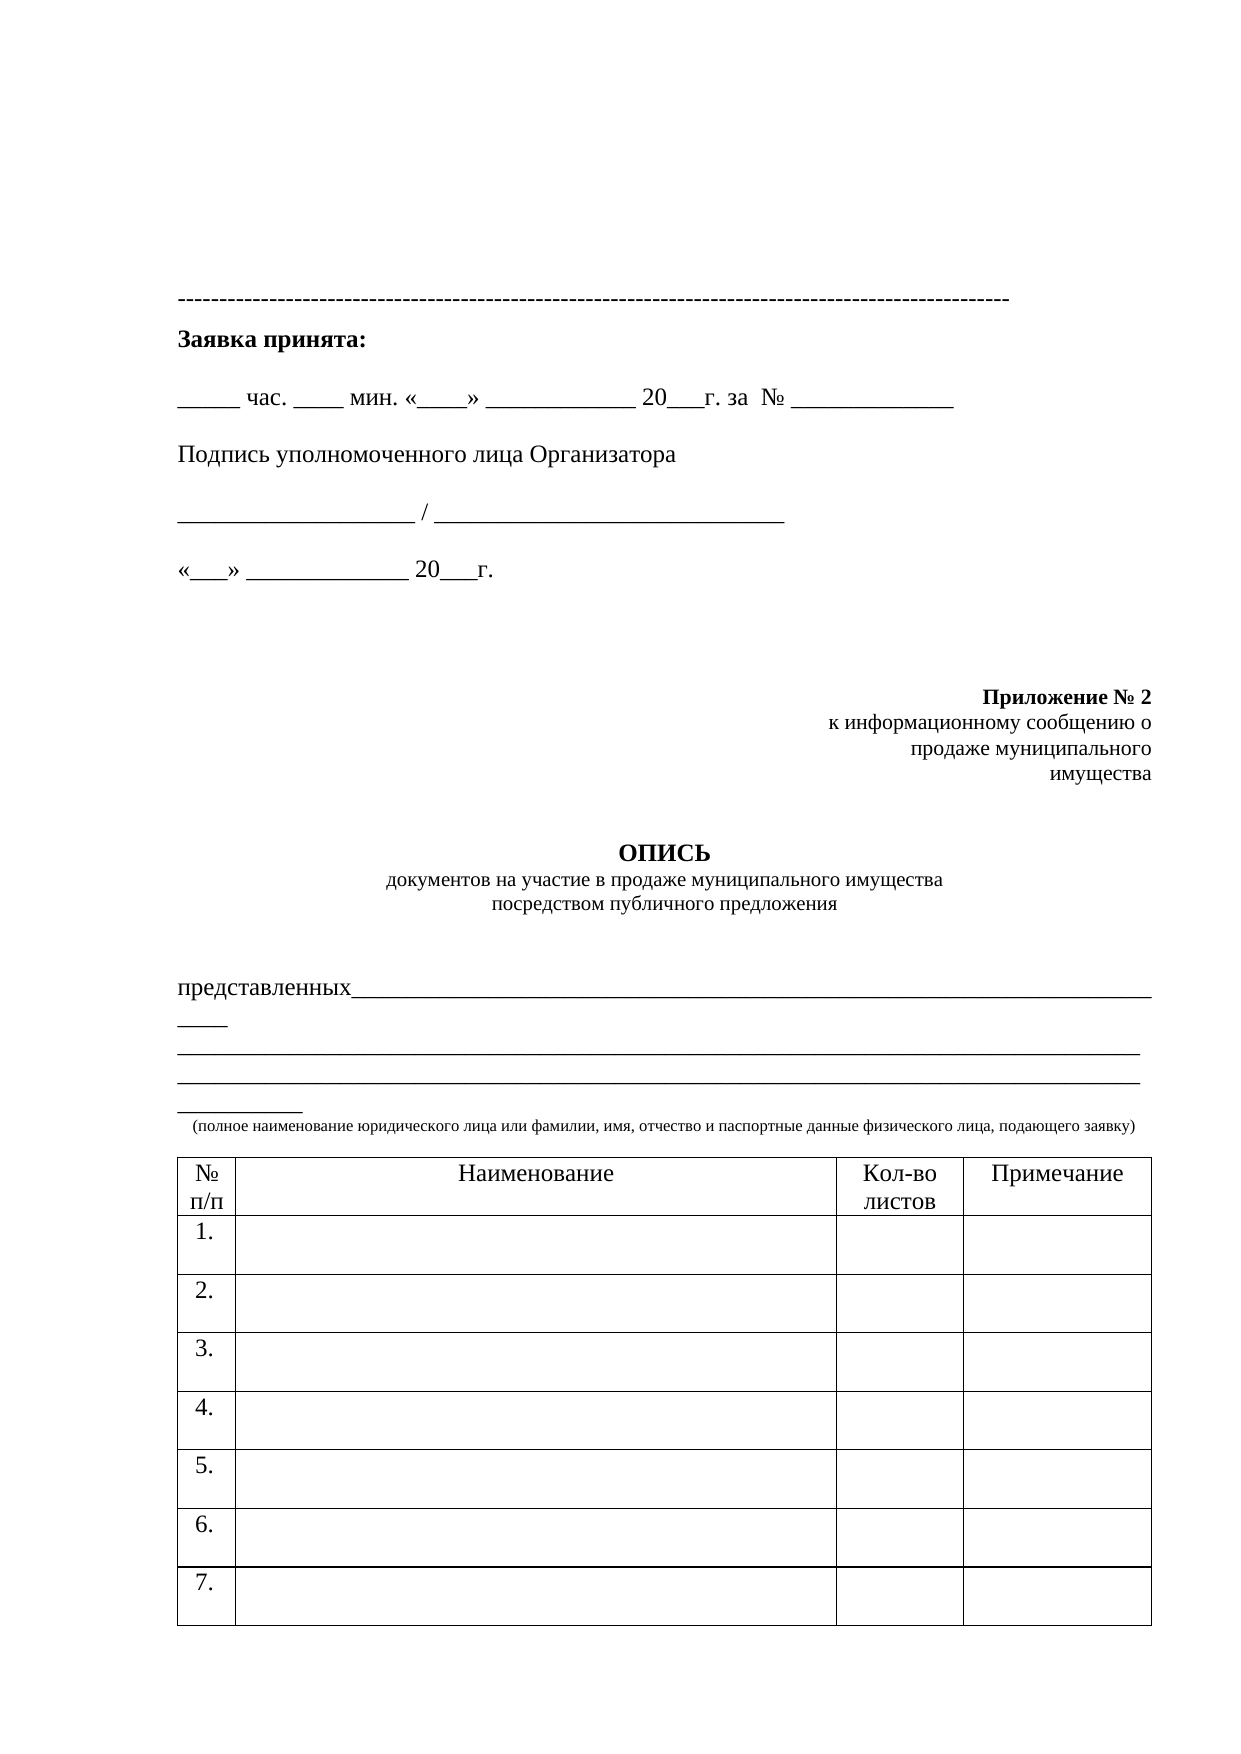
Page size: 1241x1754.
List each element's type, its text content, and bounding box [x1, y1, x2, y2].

table_cell [837, 1568, 963, 1625]
table_cell [837, 1333, 963, 1391]
table_cell [178, 1216, 235, 1274]
table_cell [178, 1509, 235, 1566]
table_cell [236, 1275, 836, 1332]
table_cell [964, 1333, 1151, 1391]
table_cell [178, 1392, 235, 1449]
table_cell [837, 1216, 963, 1274]
table_cell [236, 1216, 836, 1274]
table_header Примечание [964, 1158, 1151, 1215]
text представленных____________________________________________________________________ ____________________________________________________________________________________________________________________________________________________________________ [177, 972, 1152, 1116]
table_cell [837, 1509, 963, 1566]
table_header Кол-во листов [837, 1158, 963, 1215]
text ___________________ / ____________________________ [177, 497, 1152, 526]
table_cell [236, 1333, 836, 1391]
table_cell [236, 1568, 836, 1625]
table_cell [837, 1392, 963, 1449]
table_header № п/п [178, 1158, 235, 1215]
text опись [177, 838, 1152, 866]
table_cell [964, 1450, 1151, 1508]
table_cell [236, 1450, 836, 1508]
table_header Наименование [236, 1158, 836, 1215]
text ---------------------------------------------------------------------------------------------------- [177, 283, 1152, 312]
table_cell [964, 1216, 1151, 1274]
text посредством публичного предложения [177, 891, 1152, 914]
table_cell [964, 1509, 1151, 1566]
table_cell [964, 1275, 1151, 1332]
text документов на участие в продаже муниципального имущества [177, 866, 1152, 891]
text _____ час. ____ мин. «____» ____________ 20___г. за № _____________ [177, 382, 1152, 411]
text Заявка принята: [177, 324, 1152, 353]
text «___» _____________ 20___г. [177, 554, 1152, 583]
text Подпись уполномоченного лица Организатора [177, 439, 1152, 468]
table_cell [178, 1450, 235, 1508]
table_cell [236, 1509, 836, 1566]
table_cell [236, 1392, 836, 1449]
table_cell [837, 1450, 963, 1508]
table_cell [178, 1568, 235, 1625]
table_cell [964, 1568, 1151, 1625]
table_cell [837, 1275, 963, 1332]
text к информационному сообщению о продаже муниципального имущества [827, 709, 1152, 785]
table_cell [964, 1392, 1151, 1449]
table_cell [178, 1333, 235, 1391]
table_cell [178, 1275, 235, 1332]
text (полное наименование юридического лица или фамилии, имя, отчество и паспортные данные физического лица, подающего заявку) [177, 1116, 1152, 1135]
text Приложение № 2 [827, 684, 1152, 709]
